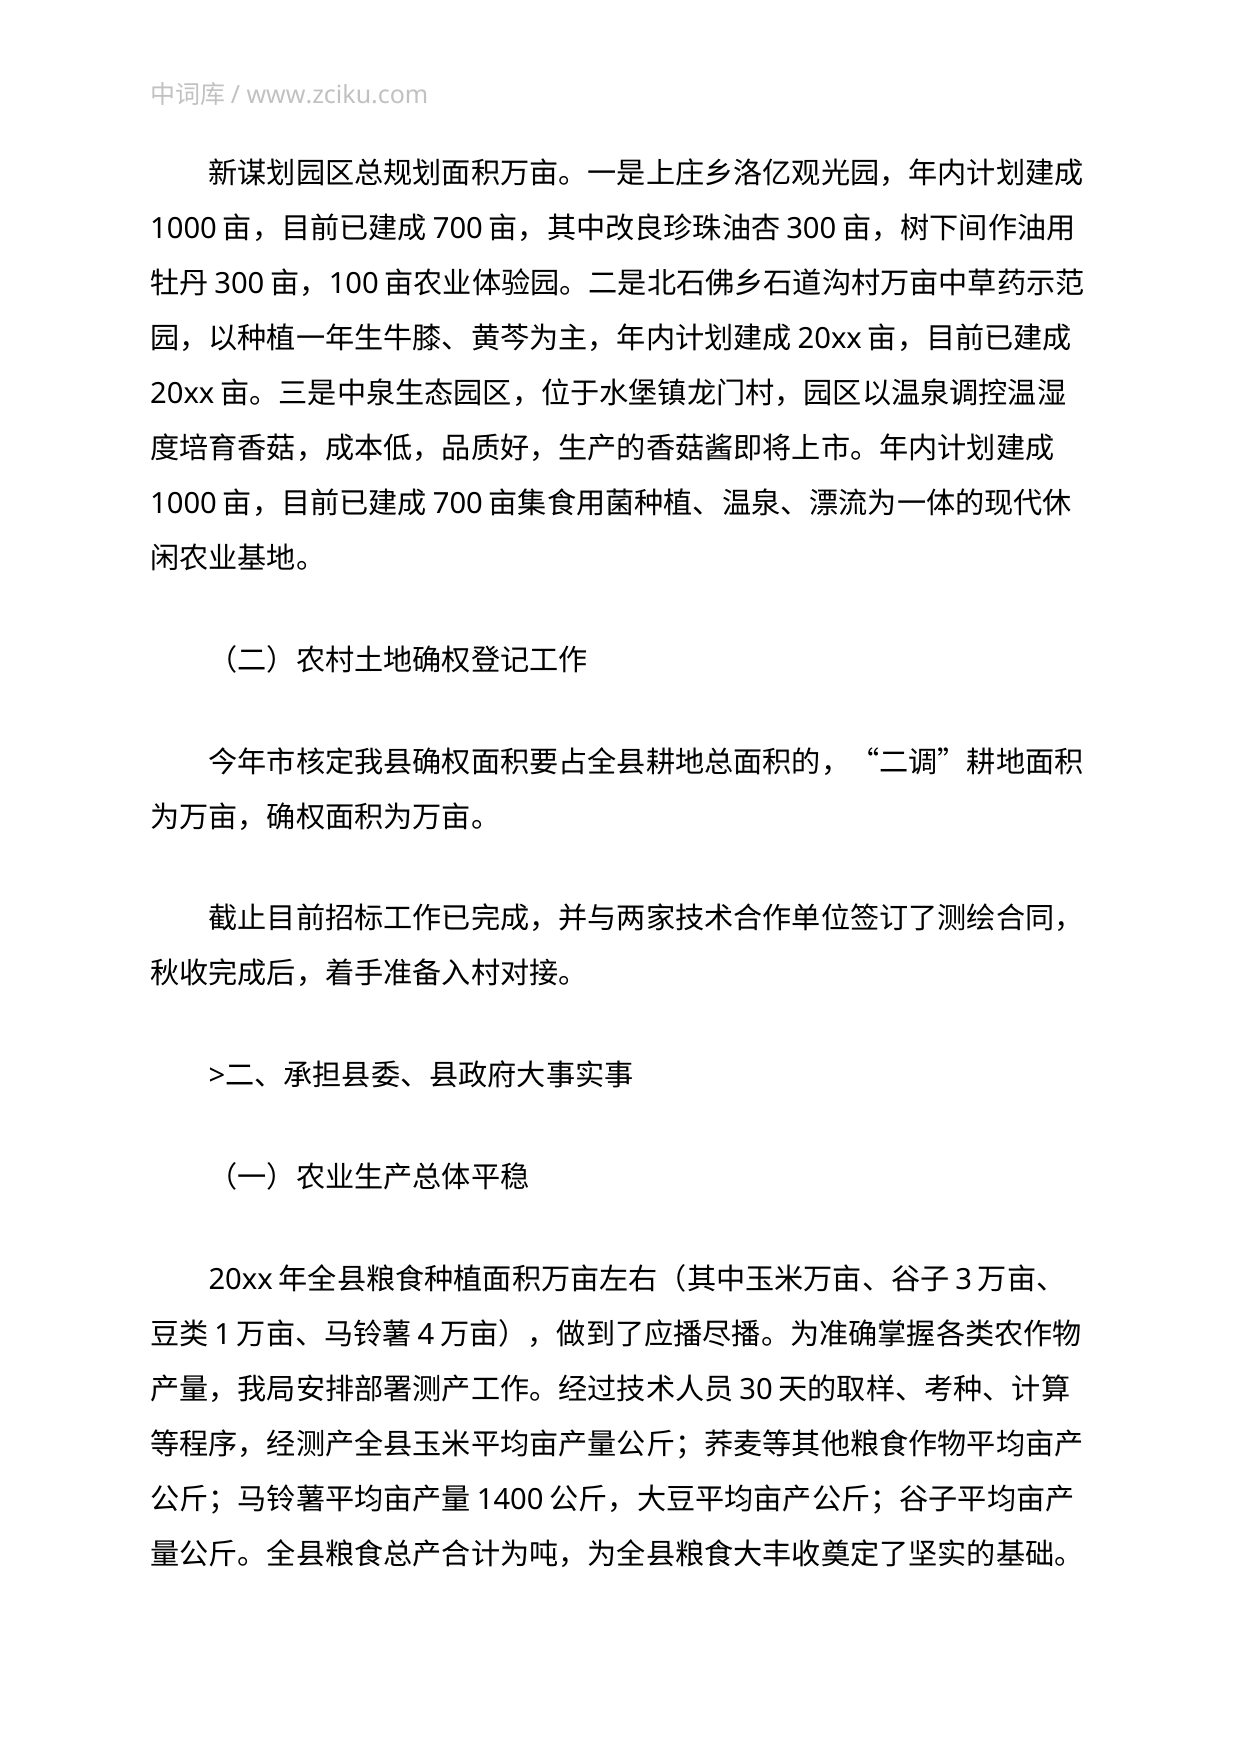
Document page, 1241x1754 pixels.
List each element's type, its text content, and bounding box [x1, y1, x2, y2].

text 20xx年全县粮食种植面积万亩左右（其中玉米万亩、谷子3万亩、豆类1万亩、马铃薯4万亩），做到了应播尽播。为准确掌握各类农作物产量，我局安排部署测产工作。经过技术人员30天的取样、考种、计算等程序，经测产全县玉米平均亩产量公斤；荞麦等其他粮食作物平均亩产公斤；马铃薯平均亩产量1400公斤，大豆平均亩产公斤；谷子平均亩产量公斤。全县粮食总产合计为吨，为全县粮食大丰收奠定了坚实的基础。 [150, 1255, 1090, 1573]
text （二）农村土地确权登记工作 [150, 637, 1090, 679]
text 截止目前招标工作已完成，并与两家技术合作单位签订了测绘合同，秋收完成后，着手准备入村对接。 [150, 895, 1090, 992]
text >二、承担县委、县政府大事实事 [150, 1052, 1090, 1094]
text 今年市核定我县确权面积要占全县耕地总面积的，“二调”耕地面积为万亩，确权面积为万亩。 [150, 738, 1090, 836]
text 新谋划园区总规划面积万亩。一是上庄乡洛亿观光园，年内计划建成1000亩，目前已建成700亩，其中改良珍珠油杏300亩，树下间作油用牡丹300亩，100亩农业体验园。二是北石佛乡石道沟村万亩中草药示范园，以种植一年生牛膝、黄芩为主，年内计划建成20xx亩，目前已建成20xx亩。三是中泉生态园区，位于水堡镇龙门村，园区以温泉调控温湿度培育香菇，成本低，品质好，生产的香菇酱即将上市。年内计划建成1000亩，目前已建成700亩集食用菌种植、温泉、漂流为一体的现代休闲农业基地。 [150, 150, 1090, 577]
text （一）农业生产总体平稳 [150, 1154, 1090, 1196]
